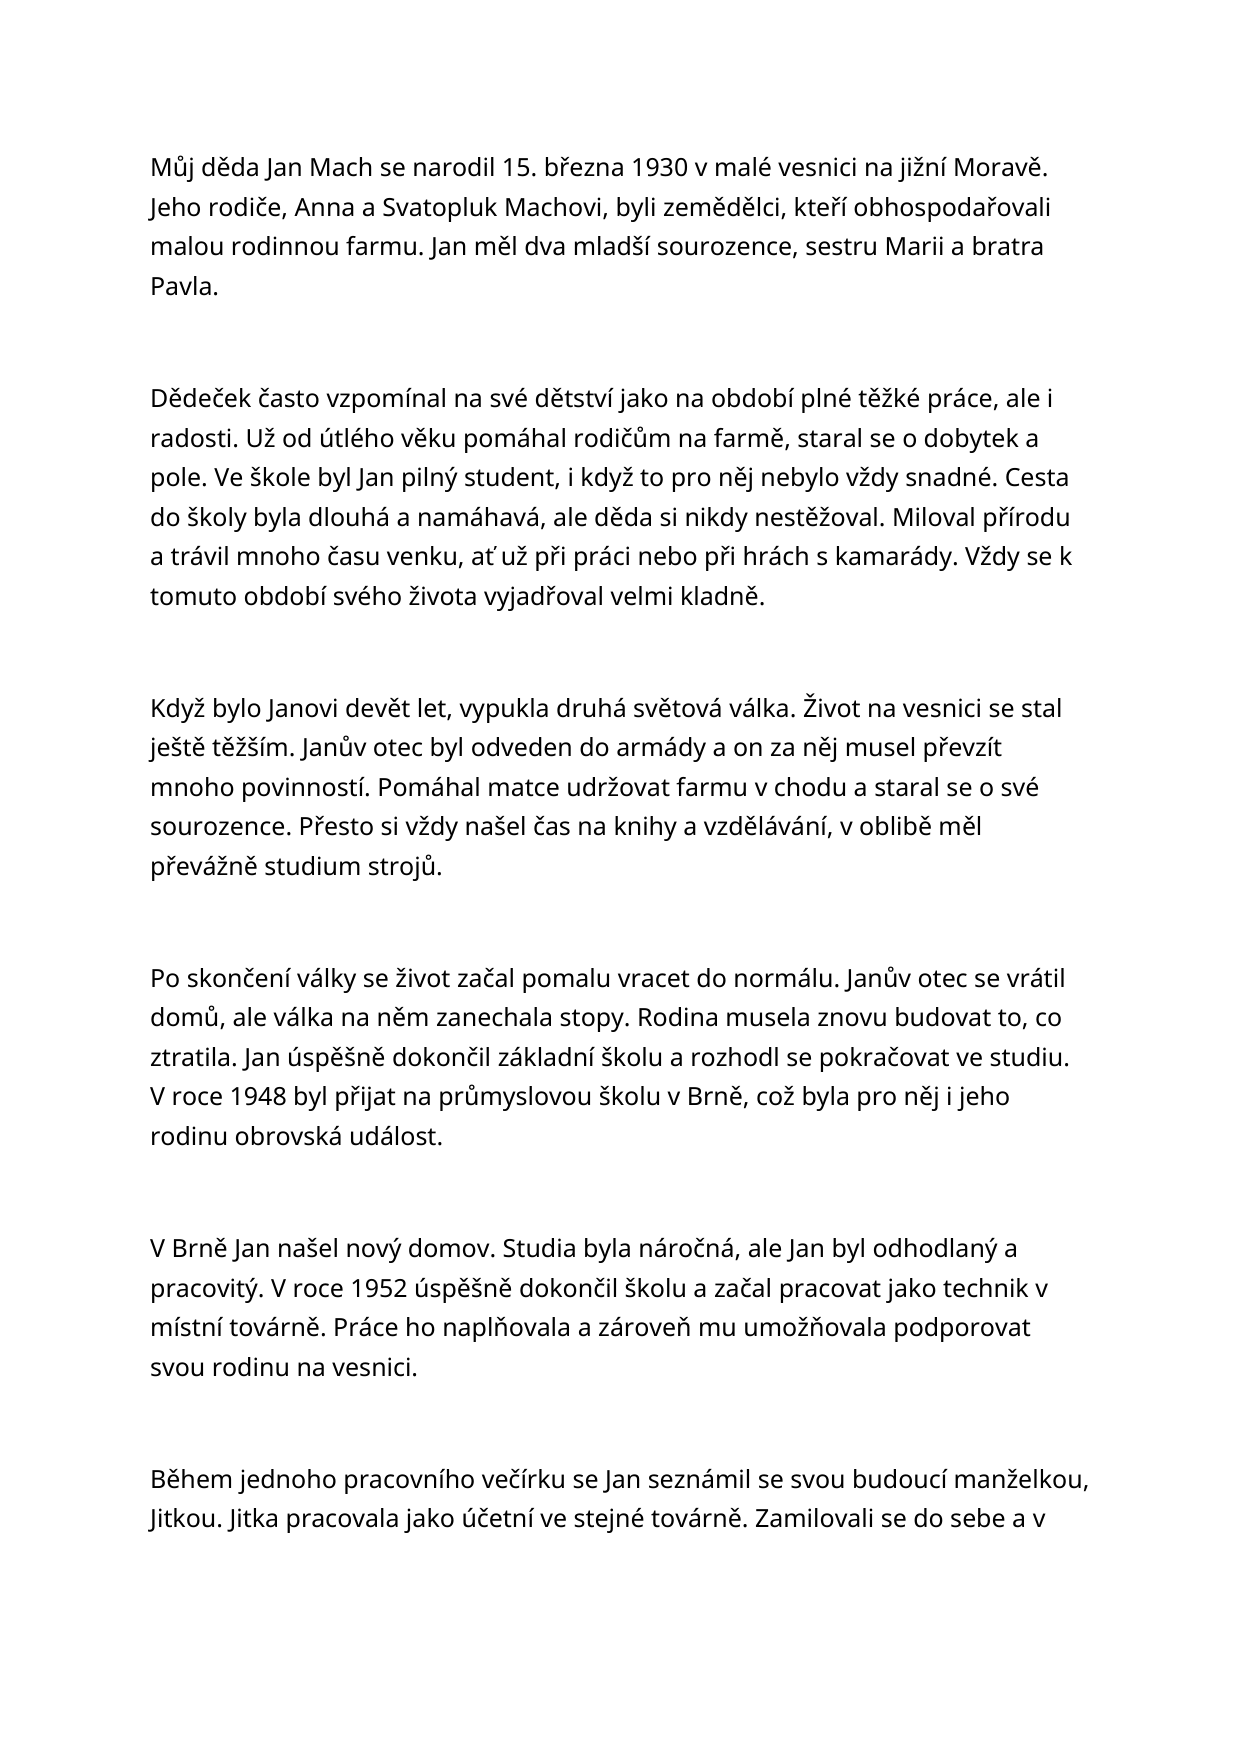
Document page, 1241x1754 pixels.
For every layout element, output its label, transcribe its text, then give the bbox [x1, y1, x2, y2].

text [150, 1462, 1090, 1535]
text V Brně Jan našel nový domov. Studia byla náročná, ale Jan byl odhodlaný a pracovitý. V roce 1952 úspěšně dokončil školu a začal pracovat jako technik v místní továrně. Práce ho naplňovala a zároveň mu umožňovala podporovat svou rodinu na vesnici. [150, 1231, 1090, 1383]
text Můj děda Jan Mach se narodil 15. března 1930 v malé vesnici na jižní Moravě. Jeho rodiče, Anna a Svatopluk Machovi, byli zemědělci, kteří obhospodařovali malou rodinnou farmu. Jan měl dva mladší sourozence, sestru Marii a bratra Pavla. [150, 150, 1090, 302]
text Dědeček často vzpomínal na své dětství jako na období plné těžké práce, ale i radosti. Už od útlého věku pomáhal rodičům na farmě, staral se o dobytek a pole. Ve škole byl Jan pilný student, i když to pro něj nebylo vždy snadné. Cesta do školy byla dlouhá a namáhavá, ale děda si nikdy nestěžoval. Miloval přírodu a trávil mnoho času venku, ať už při práci nebo při hrách s kamarády. Vždy se k tomuto období svého života vyjadřoval velmi kladně. [150, 381, 1090, 612]
text Po skončení války se život začal pomalu vracet do normálu. Janův otec se vrátil domů, ale válka na něm zanechala stopy. Rodina musela znovu budovat to, co ztratila. Jan úspěšně dokončil základní školu a rozhodl se pokračovat ve studiu. V roce 1948 byl přijat na průmyslovou školu v Brně, což byla pro něj i jeho rodinu obrovská událost. [150, 961, 1090, 1153]
text Když bylo Janovi devět let, vypukla druhá světová válka. Život na vesnici se stal ještě těžším. Janův otec byl odveden do armády a on za něj musel převzít mnoho povinností. Pomáhal matce udržovat farmu v chodu a staral se o své sourozence. Přesto si vždy našel čas na knihy a vzdělávání, v oblibě měl převážně studium strojů. [150, 690, 1090, 882]
